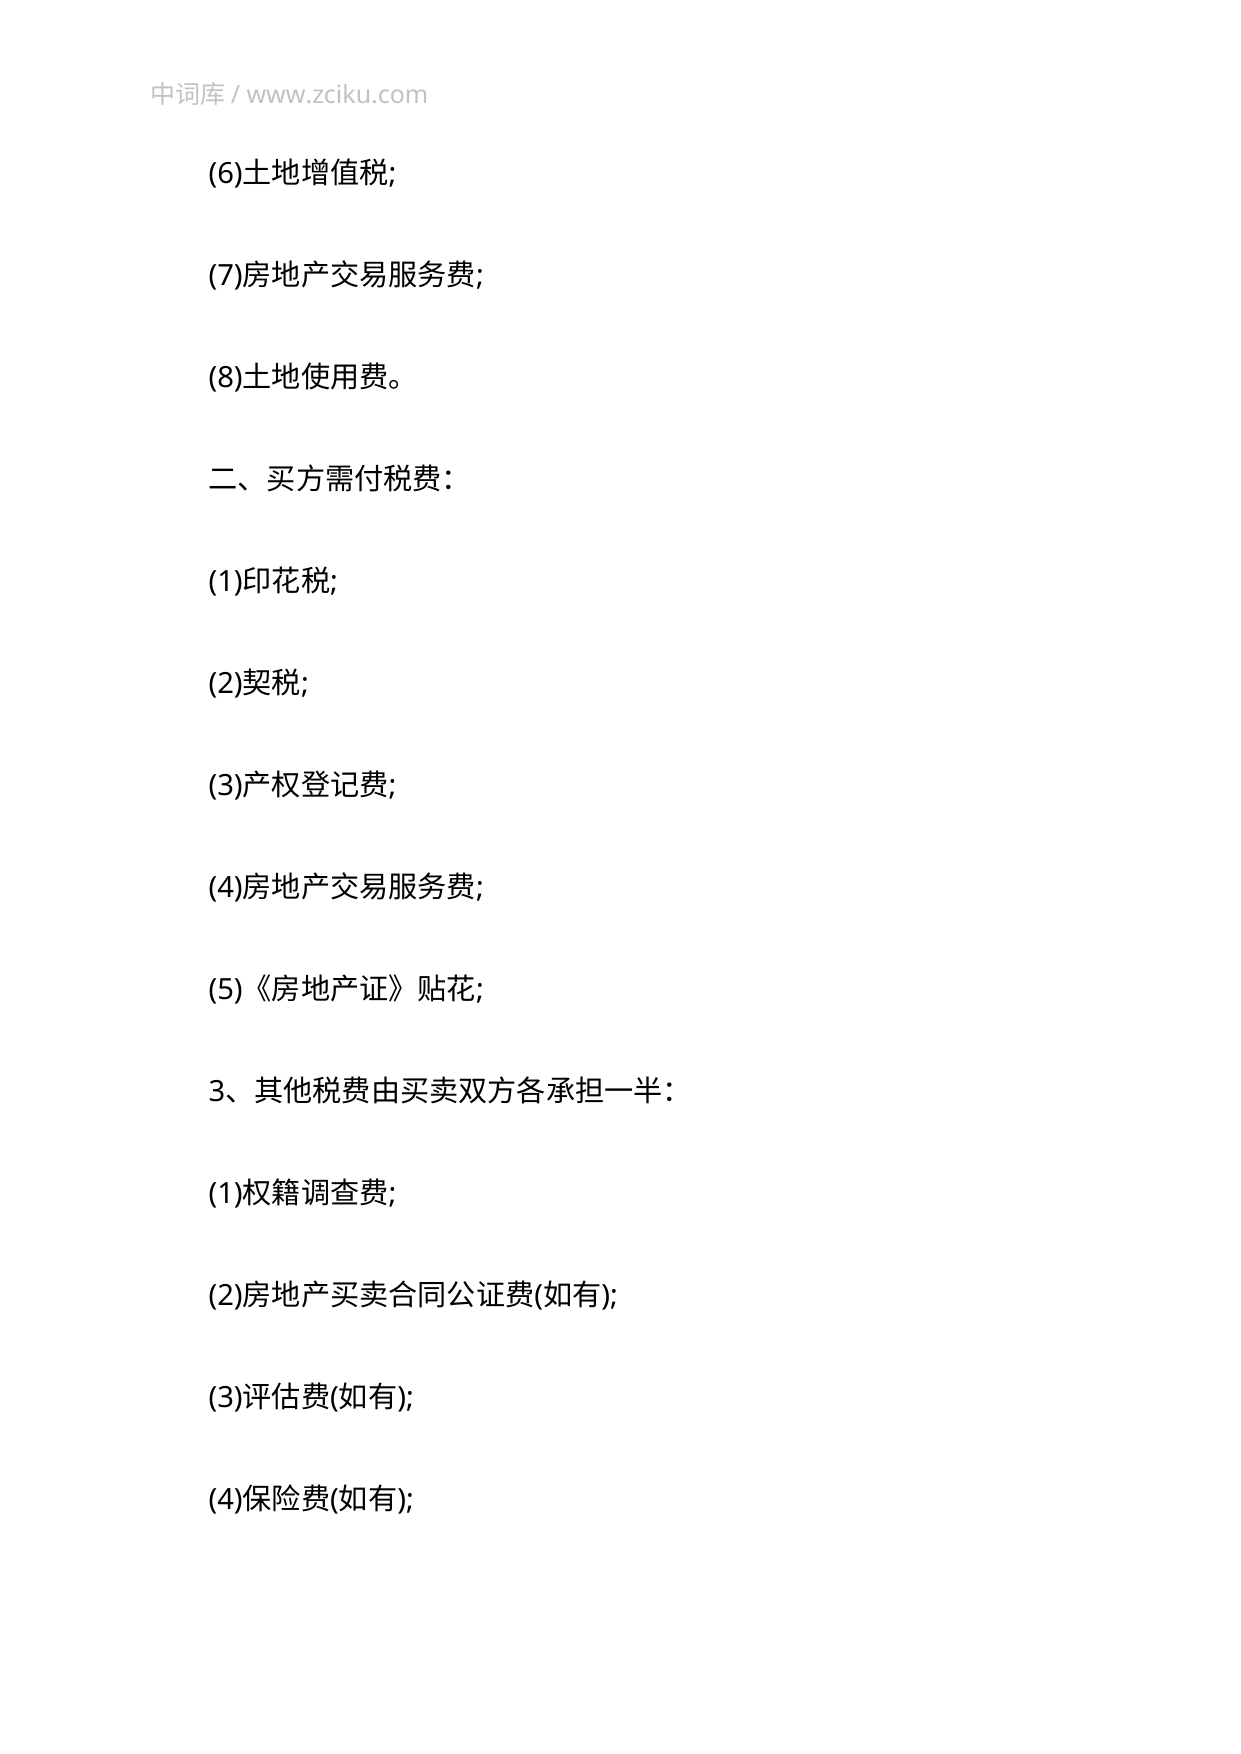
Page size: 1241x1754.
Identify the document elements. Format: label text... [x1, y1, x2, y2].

text (4)房地产交易服务费; [150, 864, 1090, 906]
text (1)权籍调查费; [150, 1169, 1090, 1212]
text 二、买方需付税费： [150, 456, 1090, 498]
text (8)土地使用费。 [150, 354, 1090, 396]
text 3、其他税费由买卖双方各承担一半： [150, 1068, 1090, 1110]
text (2)房地产买卖合同公证费(如有); [150, 1272, 1090, 1314]
text (6)土地增值税; [150, 150, 1090, 192]
text (2)契税; [150, 660, 1090, 702]
text (4)保险费(如有); [150, 1476, 1090, 1518]
text (3)产权登记费; [150, 762, 1090, 804]
text (5)《房地产证》贴花; [150, 966, 1090, 1008]
text (1)印花税; [150, 558, 1090, 600]
text (7)房地产交易服务费; [150, 252, 1090, 294]
text (3)评估费(如有); [150, 1373, 1090, 1416]
